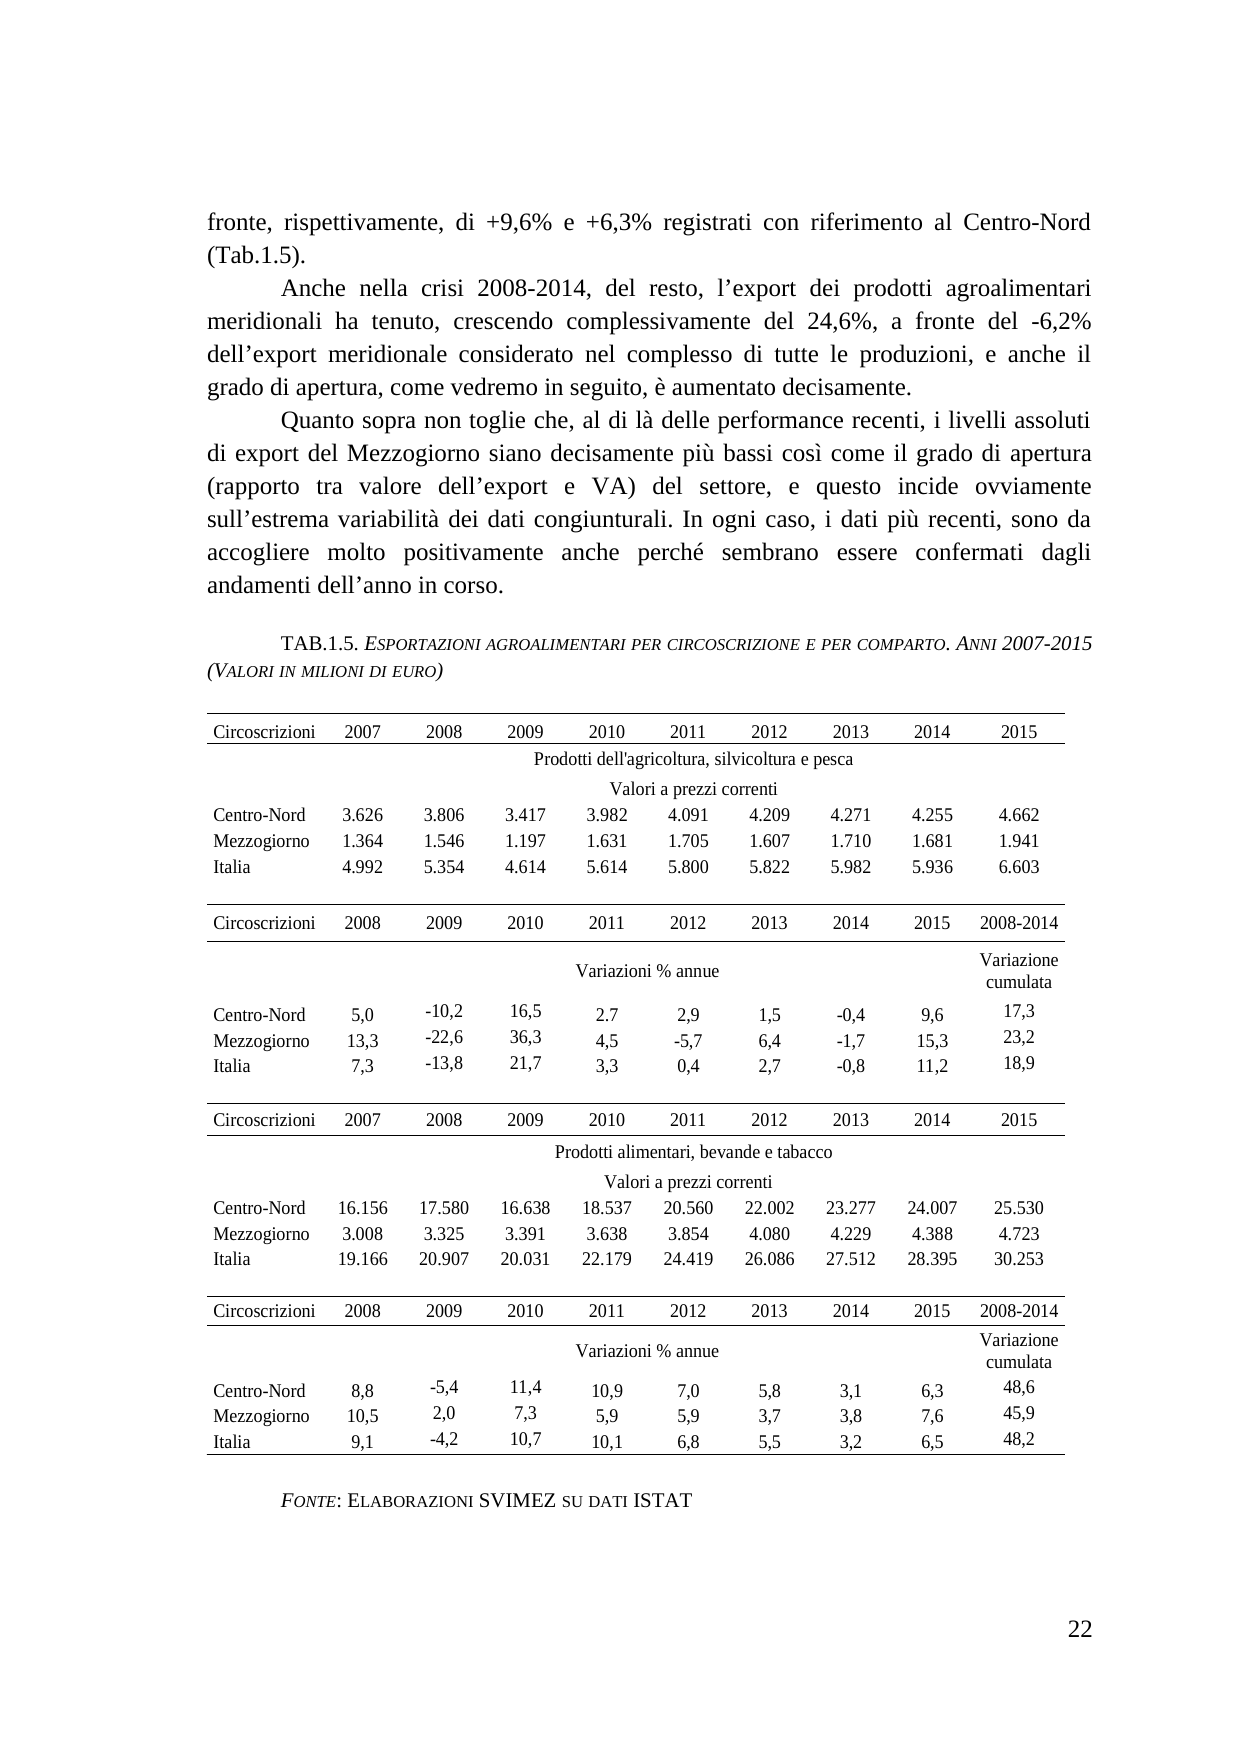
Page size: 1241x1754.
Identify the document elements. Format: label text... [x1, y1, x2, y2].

text TAB.1.5. Esportazioni agroalimentari per circoscrizione e per comparto. Anni 2007-2015 (Valori in milioni di euro) [207, 631, 1092, 682]
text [207, 207, 1092, 268]
text Anche nella crisi 2008-2014, del resto, l’export dei prodotti agroalimentari meridionali ha tenuto, crescendo complessivamente del 24,6%, a fronte del -6,2% dell’export meridionale considerato nel complesso di tutte le produzioni, e anche il grado di apertura, come vedremo in seguito, è aumentato decisamente. [207, 273, 1092, 401]
text Fonte: Elaborazioni SVIMEZ su dati ISTAT [207, 1487, 1092, 1512]
text Quanto sopra non toglie che, al di là delle performance recenti, i livelli assoluti di export del Mezzogiorno siano decisamente più bassi così come il grado di apertura (rapporto tra valore dell’export e VA) del settore, e questo incide ovviamente sull’estrema variabilità dei dati congiunturali. In ogni caso, i dati più recenti, sono da accogliere molto positivamente anche perché sembrano essere confermati dagli andamenti dell’anno in corso. [207, 405, 1092, 599]
